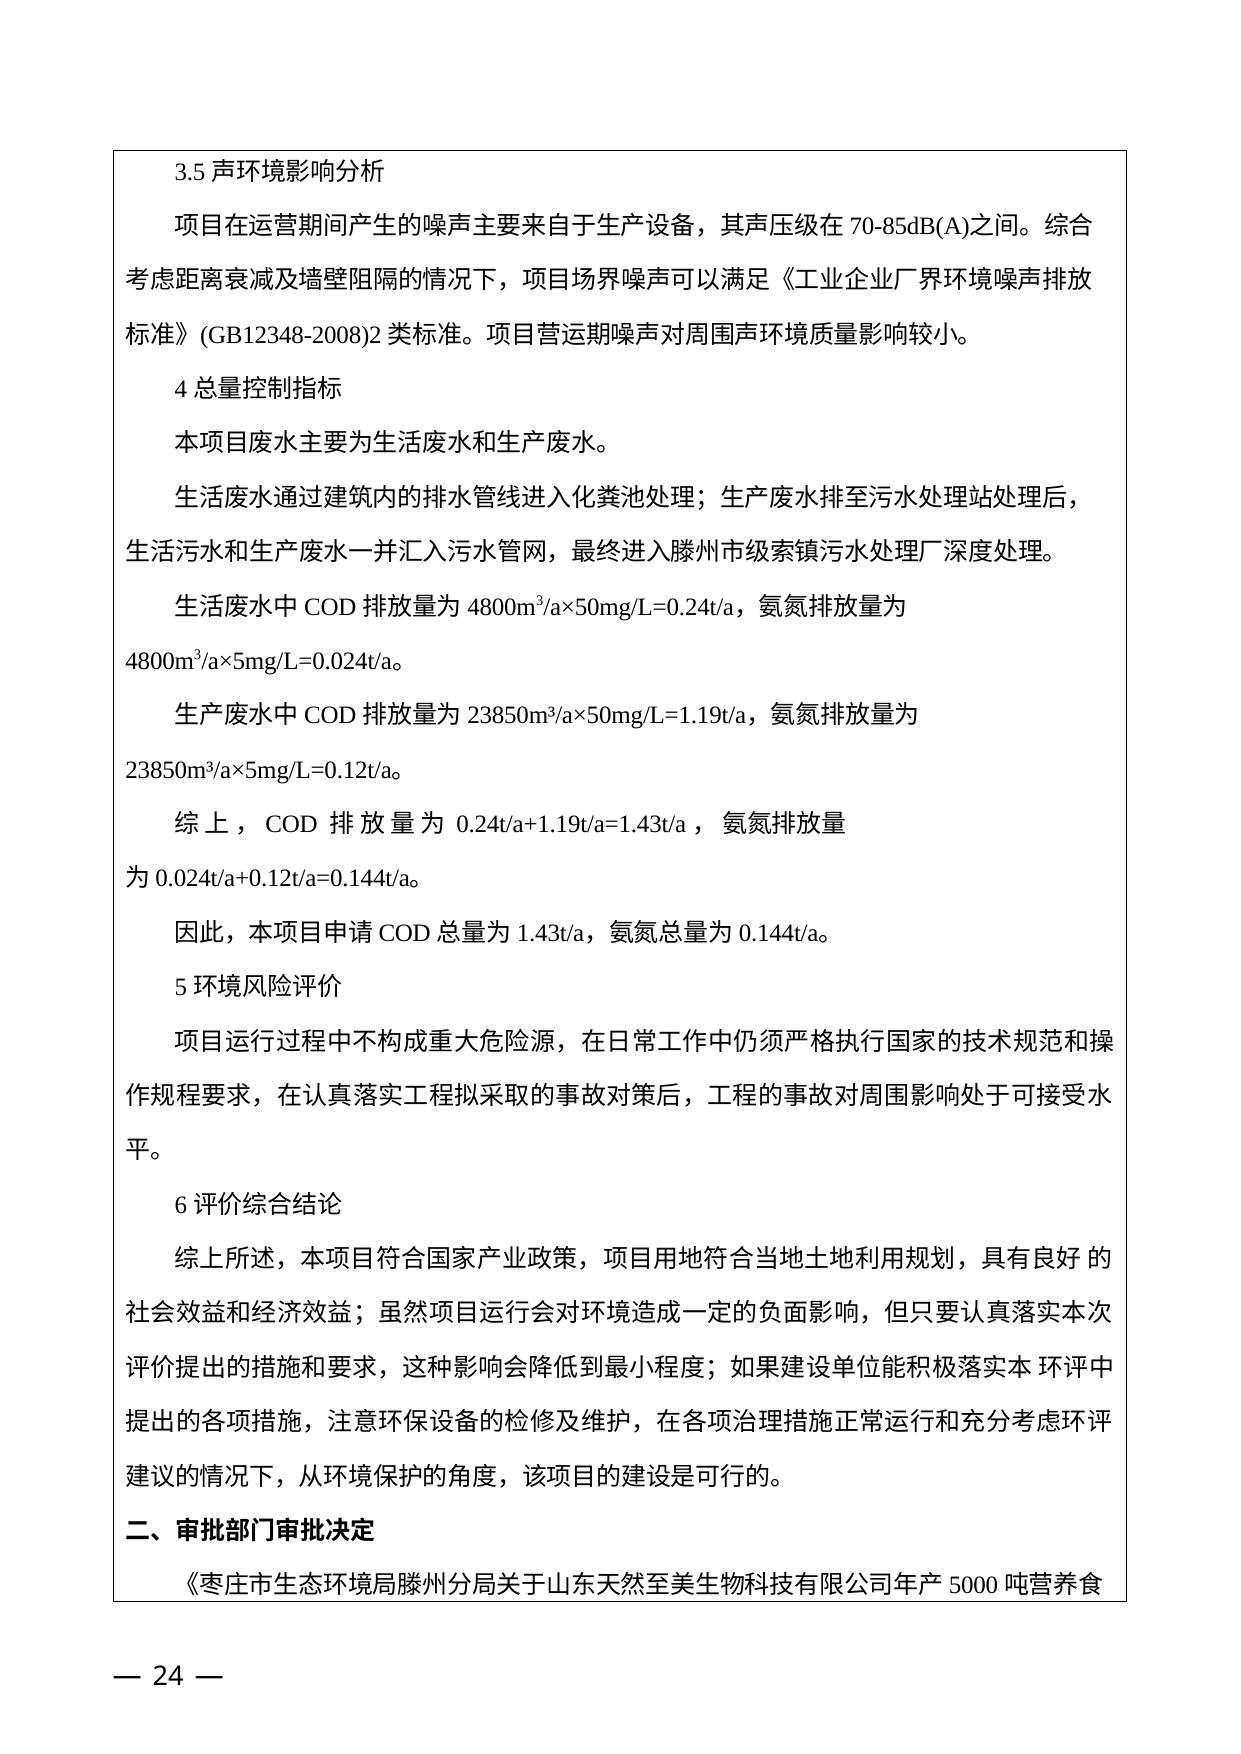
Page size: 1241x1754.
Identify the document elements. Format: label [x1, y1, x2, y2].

table_header [114, 151, 1126, 1601]
